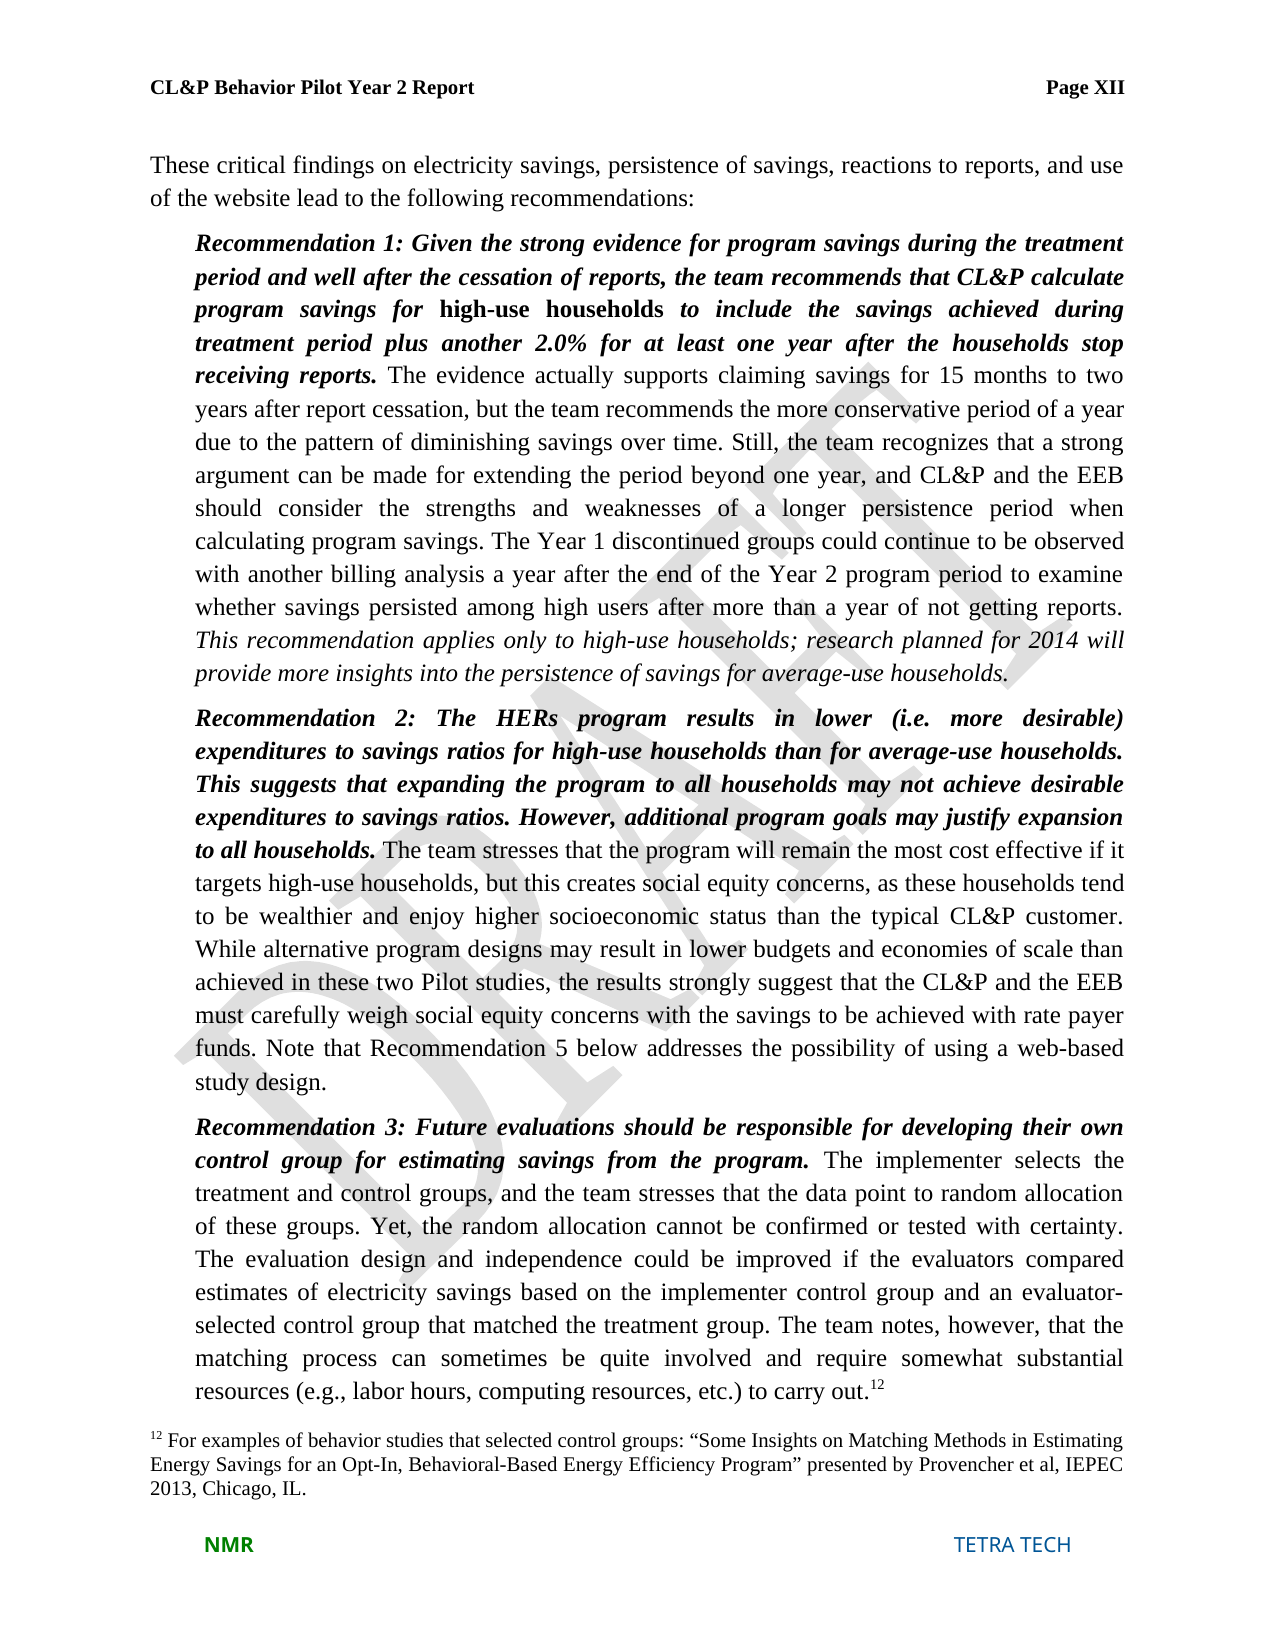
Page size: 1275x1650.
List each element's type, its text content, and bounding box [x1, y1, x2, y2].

text Recommendation 1: Given the strong evidence for program savings during the treatment period and well after the cessation of reports, the team recommends that CL&P calculate program savings for high-use households to include the savings achieved during treatment period plus another 2.0% for at least one year after the households stop receiving reports. The evidence actually supports claiming savings for 15 months to two years after report cessation, but the team recommends the more conservative period of a year due to the pattern of diminishing savings over time. Still, the team recognizes that a strong argument can be made for extending the period beyond one year, and CL&P and the EEB should consider the strengths and weaknesses of a longer persistence period when calculating program savings. The Year 1 discontinued groups could continue to be observed with another billing analysis a year after the end of the Year 2 program period to examine whether savings persisted among high users after more than a year of not getting reports. This recommendation applies only to high-use households; research planned for 2014 will provide more insights into the persistence of savings for average-use households. [195, 228, 1125, 687]
text Recommendation 2: The HERs program results in lower (i.e. more desirable) expenditures to savings ratios for high-use households than for average-use households. This suggests that expanding the program to all households may not achieve desirable expenditures to savings ratios. However, additional program goals may justify expansion to all households. The team stresses that the program will remain the most cost effective if it targets high-use households, but this creates social equity concerns, as these households tend to be wealthier and enjoy higher socioeconomic status than the typical CL&P customer. While alternative program designs may result in lower budgets and economies of scale than achieved in these two Pilot studies, the results strongly suggest that the CL&P and the EEB must carefully weigh social equity concerns with the savings to be achieved with rate payer funds. Note that Recommendation 5 below addresses the possibility of using a web-based study design. [195, 703, 1125, 1095]
text Recommendation 3: Future evaluations should be responsible for developing their own control group for estimating savings from the program. The implementer selects the treatment and control groups, and the team stresses that the data point to random allocation of these groups. Yet, the random allocation cannot be confirmed or tested with certainty. The evaluation design and independence could be improved if the evaluators compared estimates of electricity savings based on the implementer control group and an evaluator-selected control group that matched the treatment group. The team notes, however, that the matching process can sometimes be quite involved and require somewhat substantial resources (e.g., labor hours, computing resources, etc.) to carry out. [195, 1112, 1125, 1405]
text These critical findings on electricity savings, persistence of savings, reactions to reports, and use of the website lead to the following recommendations: [150, 150, 1125, 212]
